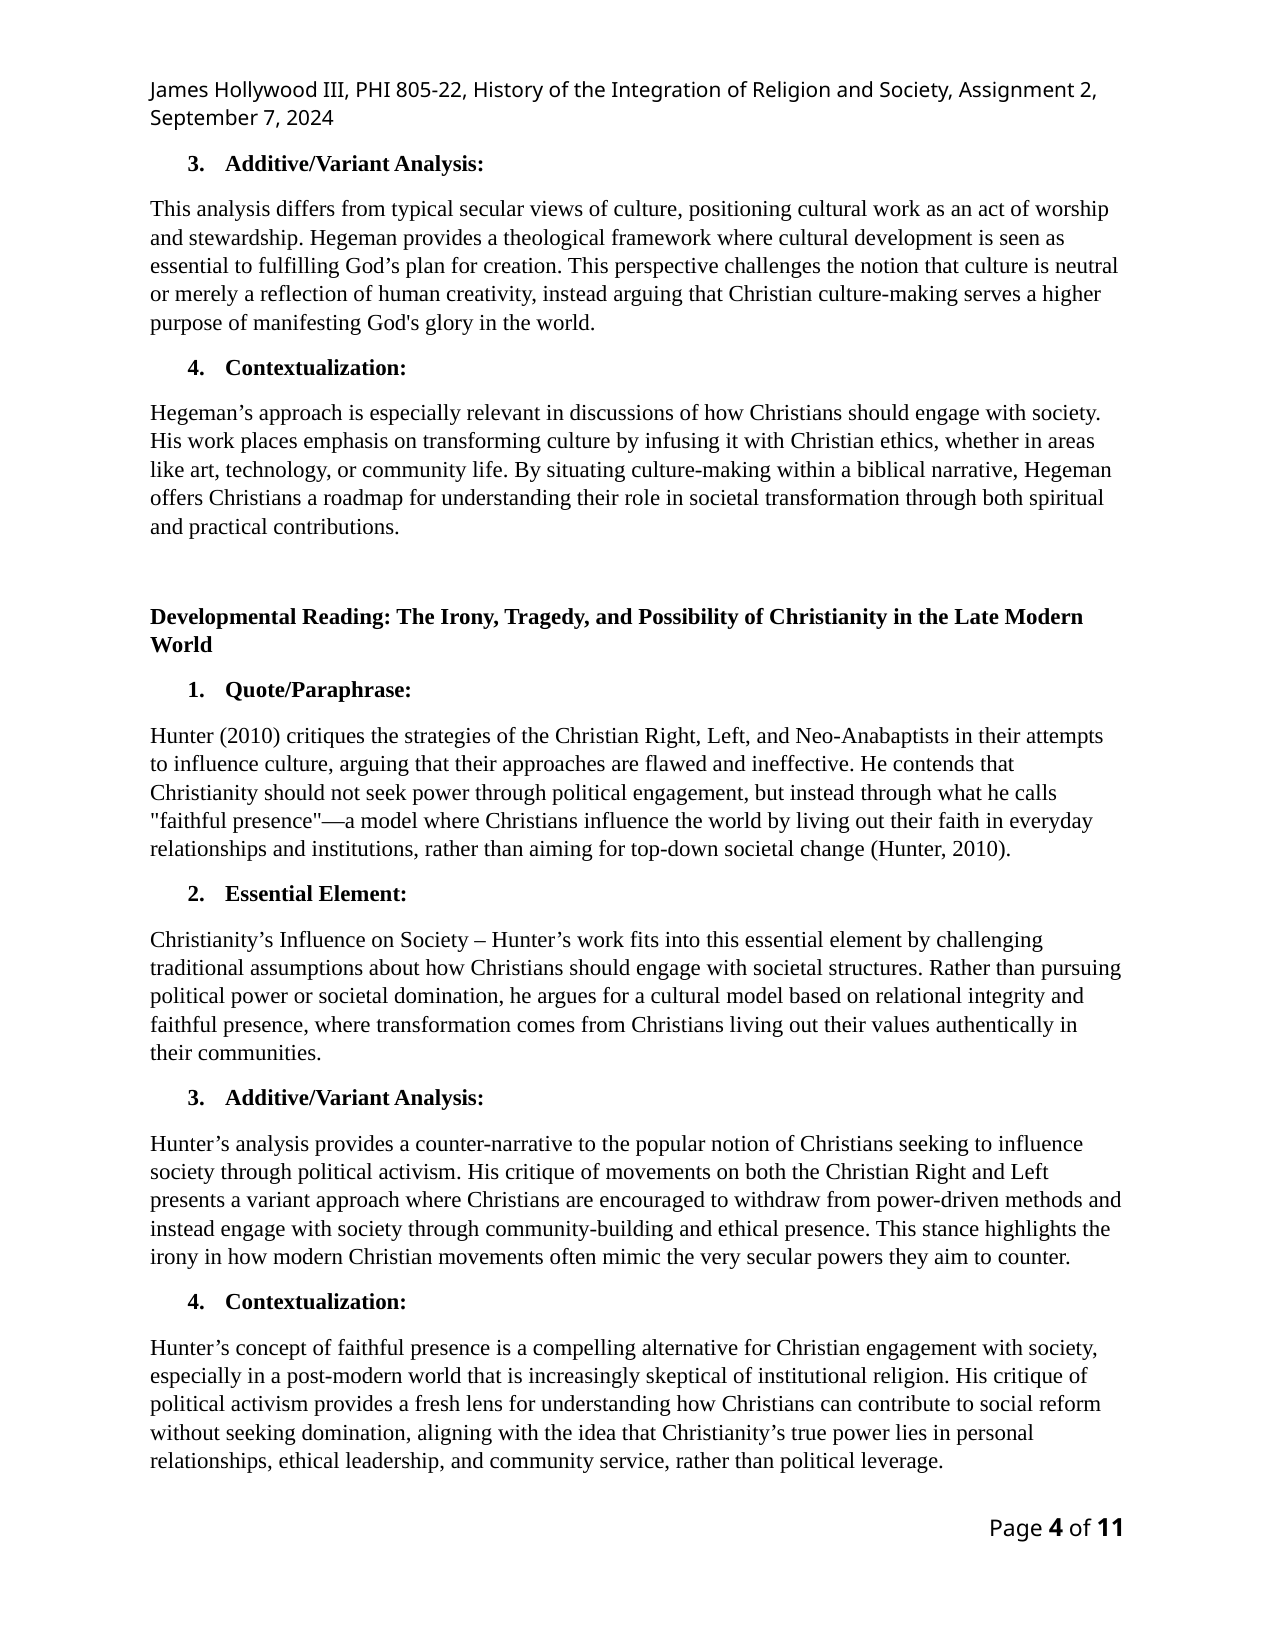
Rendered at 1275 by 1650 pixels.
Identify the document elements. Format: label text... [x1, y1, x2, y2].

text Hunter (2010) critiques the strategies of the Christian Right, Left, and Neo-Anabaptists in their attempts to influence culture, arguing that their approaches are flawed and ineffective. He contends that Christianity should not seek power through political engagement, but instead through what he calls "faithful presence"—a model where Christians influence the world by living out their faith in everyday relationships and institutions, rather than aiming for top-down societal change (Hunter, 2010). [150, 722, 1125, 862]
text Hegeman’s approach is especially relevant in discussions of how Christians should engage with society. His work places emphasis on transforming culture by infusing it with Christian ethics, whether in areas like art, technology, or community life. By situating culture-making within a biblical narrative, Hegeman offers Christians a roadmap for understanding their role in societal transformation through both spiritual and practical contributions. [150, 399, 1125, 539]
text Hunter’s concept of faithful presence is a compelling alternative for Christian engagement with society, especially in a post-modern world that is increasingly skeptical of institutional religion. His critique of political activism provides a fresh lens for understanding how Christians can contribute to social reform without seeking domination, aligning with the idea that Christianity’s true power lies in personal relationships, ethical leadership, and community service, rather than political leverage. [150, 1333, 1125, 1474]
list Essential Element: [187, 881, 1125, 907]
list Additive/Variant Analysis: [187, 1084, 1125, 1111]
text Developmental Reading: The Irony, Tragedy, and Possibility of Christianity in the Late Modern World [150, 603, 1125, 658]
text Christianity’s Influence on Society – Hunter’s work fits into this essential element by challenging traditional assumptions about how Christians should engage with societal structures. Rather than pursuing political power or societal domination, he argues for a cultural model based on relational integrity and faithful presence, where transformation comes from Christians living out their values authentically in their communities. [150, 926, 1125, 1066]
list Contextualization: [187, 1288, 1125, 1315]
list Additive/Variant Analysis: [187, 150, 1125, 176]
list Contextualization: [187, 354, 1125, 380]
text Hunter’s analysis provides a counter-narrative to the popular notion of Christians seeking to influence society through political activism. His critique of movements on both the Christian Right and Left presents a variant approach where Christians are encouraged to withdraw from power-driven methods and instead engage with society through community-building and ethical presence. This stance highlights the irony in how modern Christian movements often mimic the very secular powers they aim to counter. [150, 1129, 1125, 1270]
list Quote/Paraphrase: [187, 677, 1125, 703]
text This analysis differs from typical secular views of culture, positioning cultural work as an act of worship and stewardship. Hegeman provides a theological framework where cultural development is seen as essential to fulfilling God’s plan for creation. This perspective challenges the notion that culture is neutral or merely a reflection of human creativity, instead arguing that Christian culture-making serves a higher purpose of manifesting God's glory in the world. [150, 195, 1125, 335]
